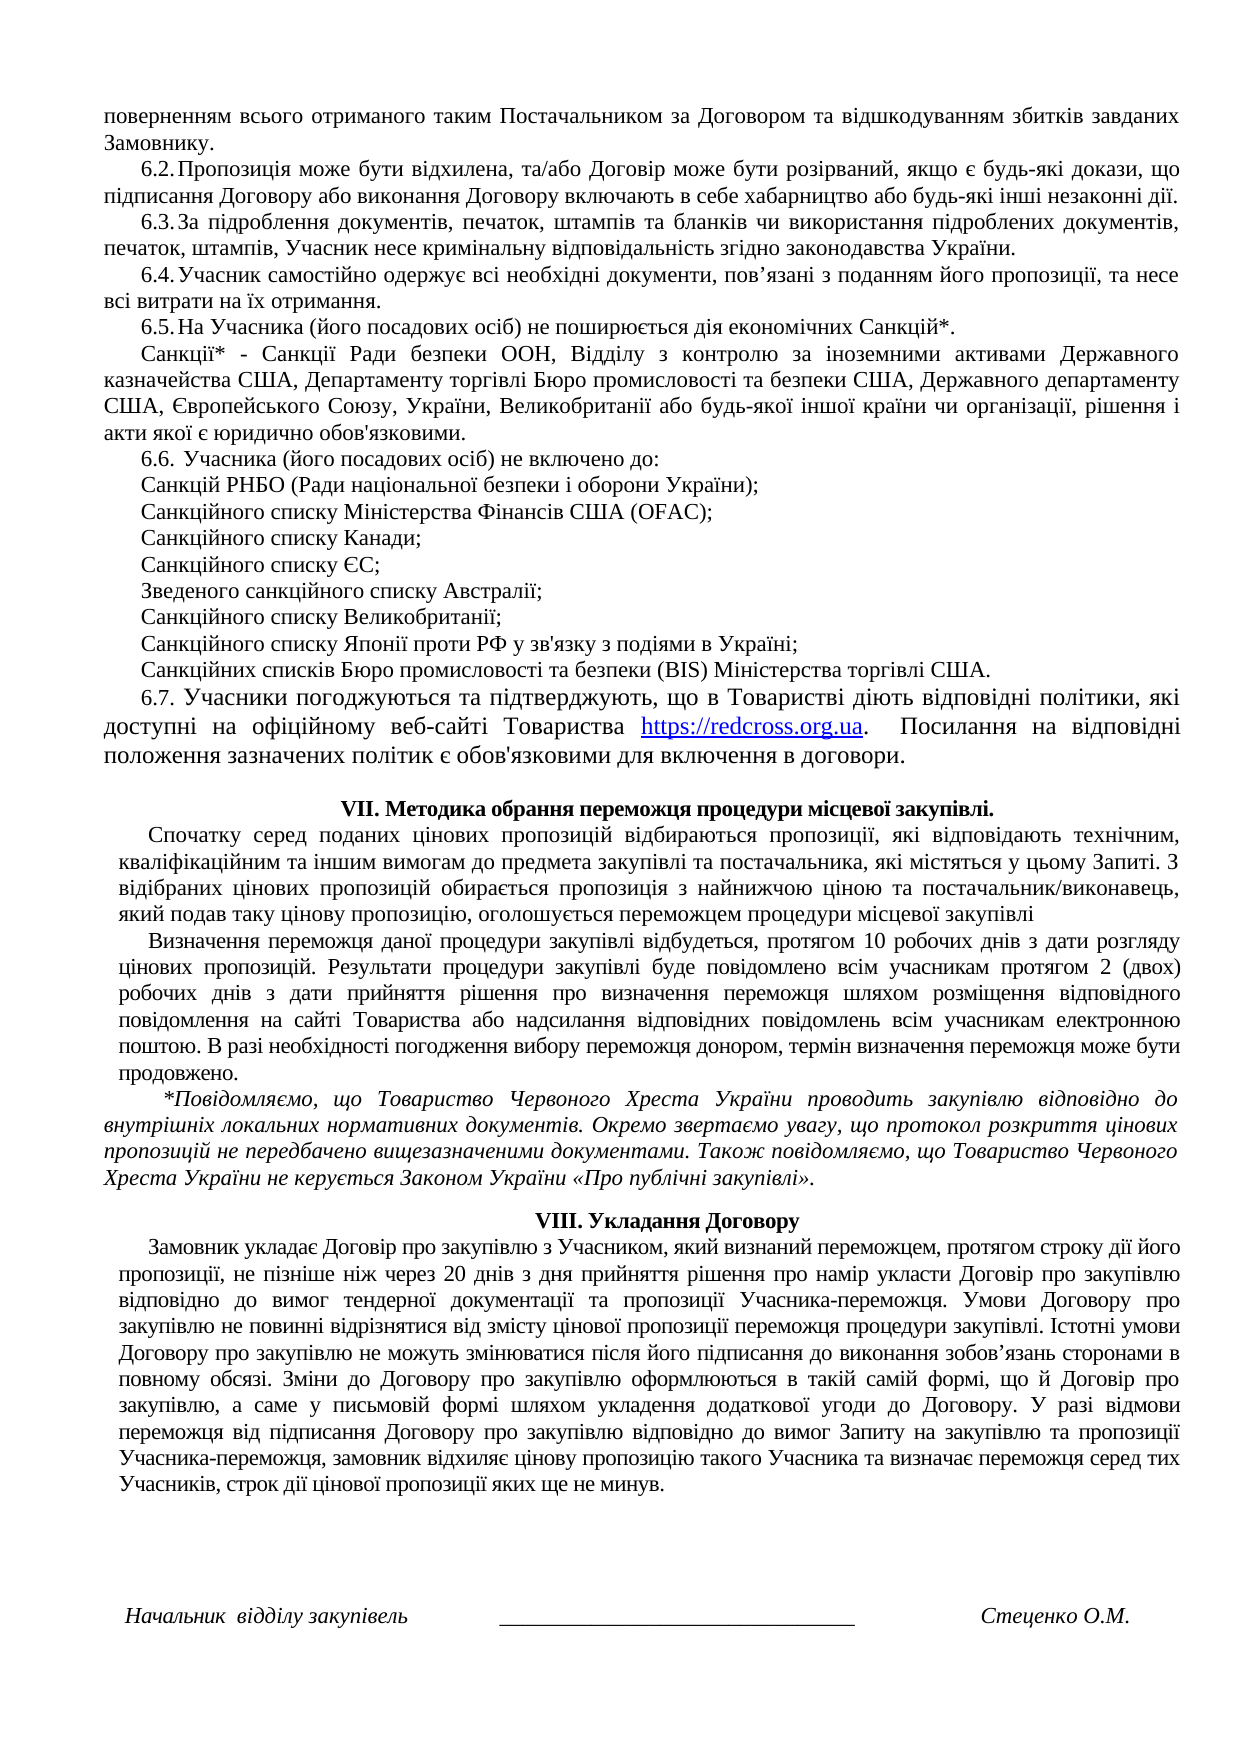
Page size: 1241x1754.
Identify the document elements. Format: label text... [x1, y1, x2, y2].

list Учасника (його посадових осіб) не включено до: [103, 445, 1181, 472]
text Санкційних списків Бюро промисловості та безпеки (BIS) Міністерства торгівлі США. [103, 656, 1181, 682]
text Санкції* - Санкції Ради безпеки ООН, Відділу з контролю за іноземними активами Державного казначейства США, Департаменту торгівлі Бюро промисловості та безпеки США, Державного департаменту США, Європейського Союзу, України, Великобританії або будь-якої іншої країни чи організації, рішення і акти якої є юридично обов'язковими. [103, 340, 1181, 445]
text 6.7. Учасники погоджуються та підтверджують, що в Товаристві діють відповідні політики, які доступні на офіційному веб-сайті Товариства https://redcross.org.ua. Посилання на відповідні положення зазначених політик є обов'язковими для включення в договори. [103, 682, 1181, 769]
list Учасник самостійно одержує всі необхідні документи, пов’язані з поданням його пропозиції, та несе всі витрати на їх отримання. [103, 261, 1181, 313]
text Замовник укладає Договір про закупівлю з Учасником, який визнаний переможцем, протягом строку дії його пропозиції, не пізніше ніж через 20 днів з дня прийняття рішення про намір укласти Договір про закупівлю відповідно до вимог тендерної документації та пропозиції Учасника-переможця. Умови Договору про закупівлю не повинні відрізнятися від змісту цінової пропозиції переможця процедури закупівлі. Істотні умови Договору про закупівлю не можуть змінюватися після його підписання до виконання зобов’язань сторонами в повному обсязі. Зміни до Договору про закупівлю оформлюються в такій самій формі, що й Договір про закупівлю, а саме у письмовій формі шляхом укладення додаткової угоди до Договору. У разі відмови переможця від підписання Договору про закупівлю відповідно до вимог Запиту на закупівлю та пропозиції Учасника-переможця, замовник відхиляє цінову пропозицію такого Учасника та визначає переможця серед тих Учасників, строк дії цінової пропозиції яких ще не минув. [118, 1233, 1181, 1497]
text VII. Методика обрання переможця процедури місцевої закупівлі. [118, 795, 1181, 821]
text Санкційного списку Японії проти РФ у зв'язку з подіями в Україні; [103, 630, 1181, 656]
list На Учасника (його посадових осіб) не поширюється дія економічних Санкцій*. [103, 313, 1181, 340]
text Визначення переможця даної процедури закупівлі відбудеться, протягом 10 робочих днів з дати розгляду цінових пропозицій. Результати процедури закупівлі буде повідомлено всім учасникам протягом 2 (двох) робочих днів з дати прийняття рішення про визначення переможця шляхом розміщення відповідного повідомлення на сайті Товариства або надсилання відповідних повідомлень всім учасникам електронною поштою. В разі необхідності погодження вибору переможця донором, термін визначення переможця може бути продовжено. [118, 927, 1181, 1085]
text Начальник відділу закупівель _______________________________ Стеценко О.М. [103, 1602, 1181, 1629]
text Зведеного санкційного списку Австралії; [103, 577, 1181, 603]
text Санкційного списку ЄС; [103, 551, 1181, 577]
text Спочатку серед поданих цінових пропозицій відбираються пропозиції, які відповідають технічним, кваліфікаційним та іншим вимогам до предмета закупівлі та постачальника, які містяться у цьому Запиті. З відібраних цінових пропозицій обирається пропозиція з найнижчою ціною та постачальник/виконавець, який подав таку цінову пропозицію, оголошується переможцем процедури місцевої закупівлі [118, 821, 1181, 927]
text Санкцій РНБО (Ради національної безпеки і оборони України); [103, 472, 1181, 498]
text Санкційного списку Великобританії; [103, 603, 1181, 630]
text *Повідомляємо, що Товариство Червоного Хреста України проводить закупівлю відповідно до внутрішніх локальних нормативних документів. Окремо звертаємо увагу, що протокол розкриття цінових пропозицій не передбачено вищезазначеними документами. Також повідомляємо, що Товариство Червоного Хреста України не керується Законом України «Про публічні закупівлі». [103, 1085, 1181, 1190]
text VIII. Укладання Договору [118, 1207, 1181, 1233]
list За підроблення документів, печаток, штампів та бланків чи використання підроблених документів, печаток, штампів, Учасник несе кримінальну відповідальність згідно законодавства України. [103, 208, 1181, 261]
text Санкційного списку Канади; [103, 524, 1181, 551]
text Санкційного списку Міністерства Фінансів США (OFAC); [103, 498, 1181, 524]
list Пропозиція може бути відхилена, та/або Договір може бути розірваний, якщо є будь-які докази, що підписання Договору або виконання Договору включають в себе хабарництво або будь-які інші незаконні дії. [103, 155, 1181, 208]
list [103, 103, 1181, 155]
